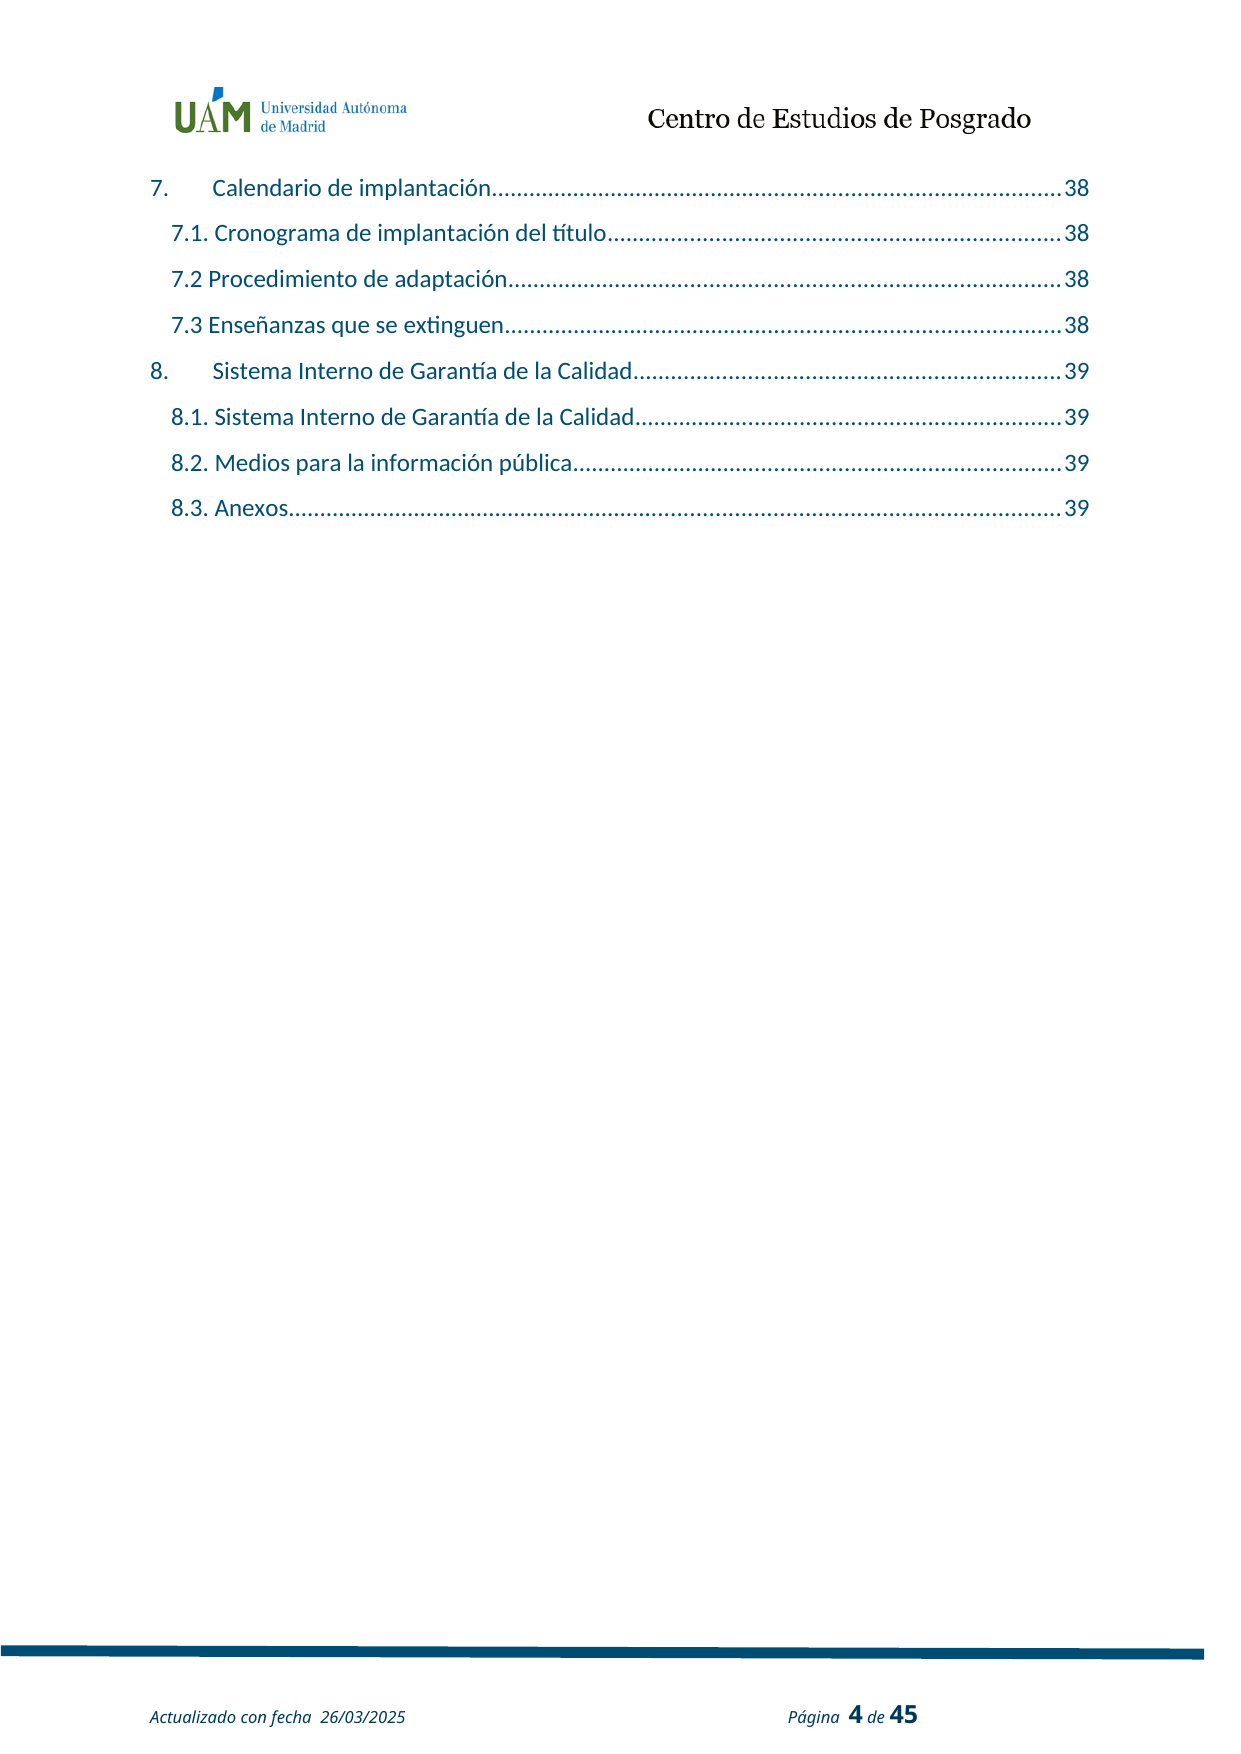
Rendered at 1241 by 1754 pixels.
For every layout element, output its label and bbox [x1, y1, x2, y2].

picture [150, 65, 1091, 157]
